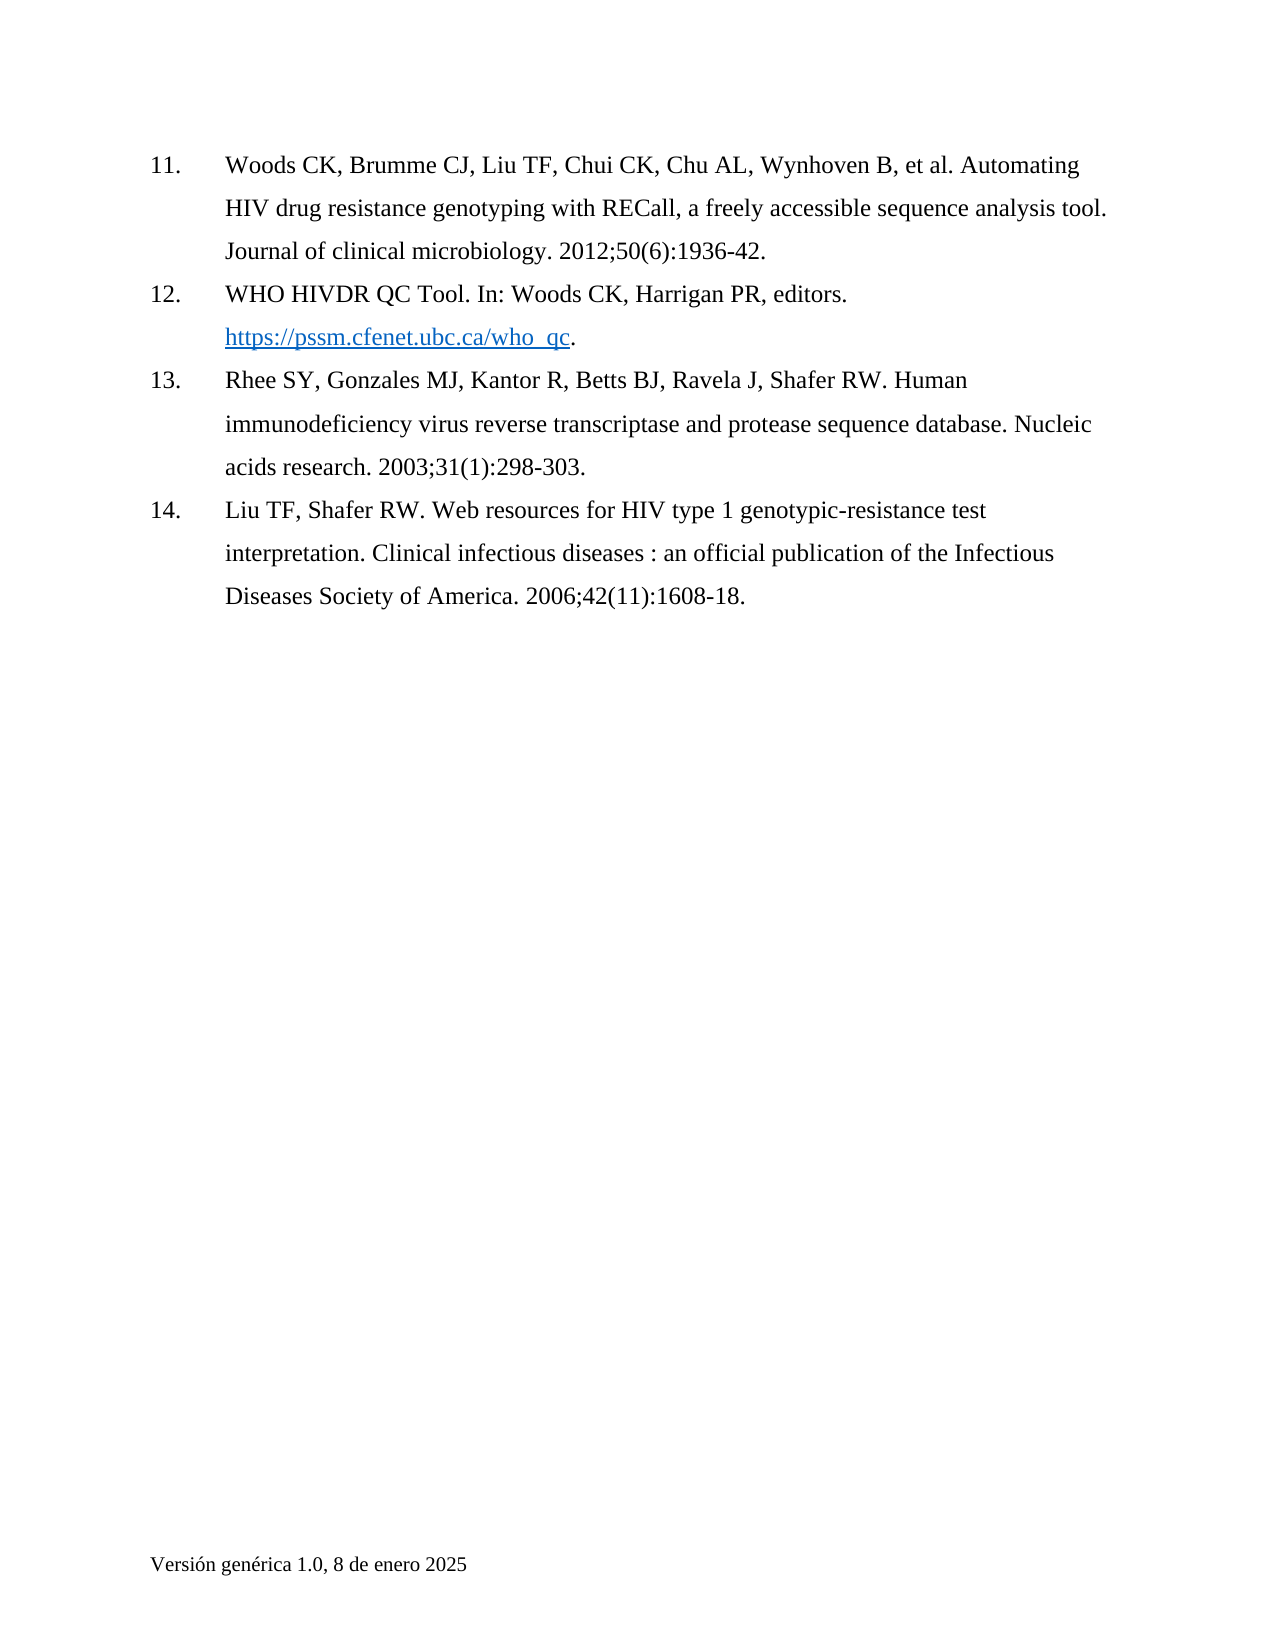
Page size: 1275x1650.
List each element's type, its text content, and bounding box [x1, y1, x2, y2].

text 12. WHO HIVDR QC Tool. In: Woods CK, Harrigan PR, editors. https://pssm.cfenet.ubc.ca/who_qc. [150, 279, 1125, 351]
text 14. Liu TF, Shafer RW. Web resources for HIV type 1 genotypic-resistance test interpretation. Clinical infectious diseases : an official publication of the Infectious Diseases Society of America. 2006;42(11):1608-18. [150, 495, 1125, 610]
text 11. Woods CK, Brumme CJ, Liu TF, Chui CK, Chu AL, Wynhoven B, et al. Automating HIV drug resistance genotyping with RECall, a freely accessible sequence analysis tool. Journal of clinical microbiology. 2012;50(6):1936-42. [150, 150, 1125, 265]
text 13. Rhee SY, Gonzales MJ, Kantor R, Betts BJ, Ravela J, Shafer RW. Human immunodeficiency virus reverse transcriptase and protease sequence database. Nucleic acids research. 2003;31(1):298-303. [150, 366, 1125, 481]
